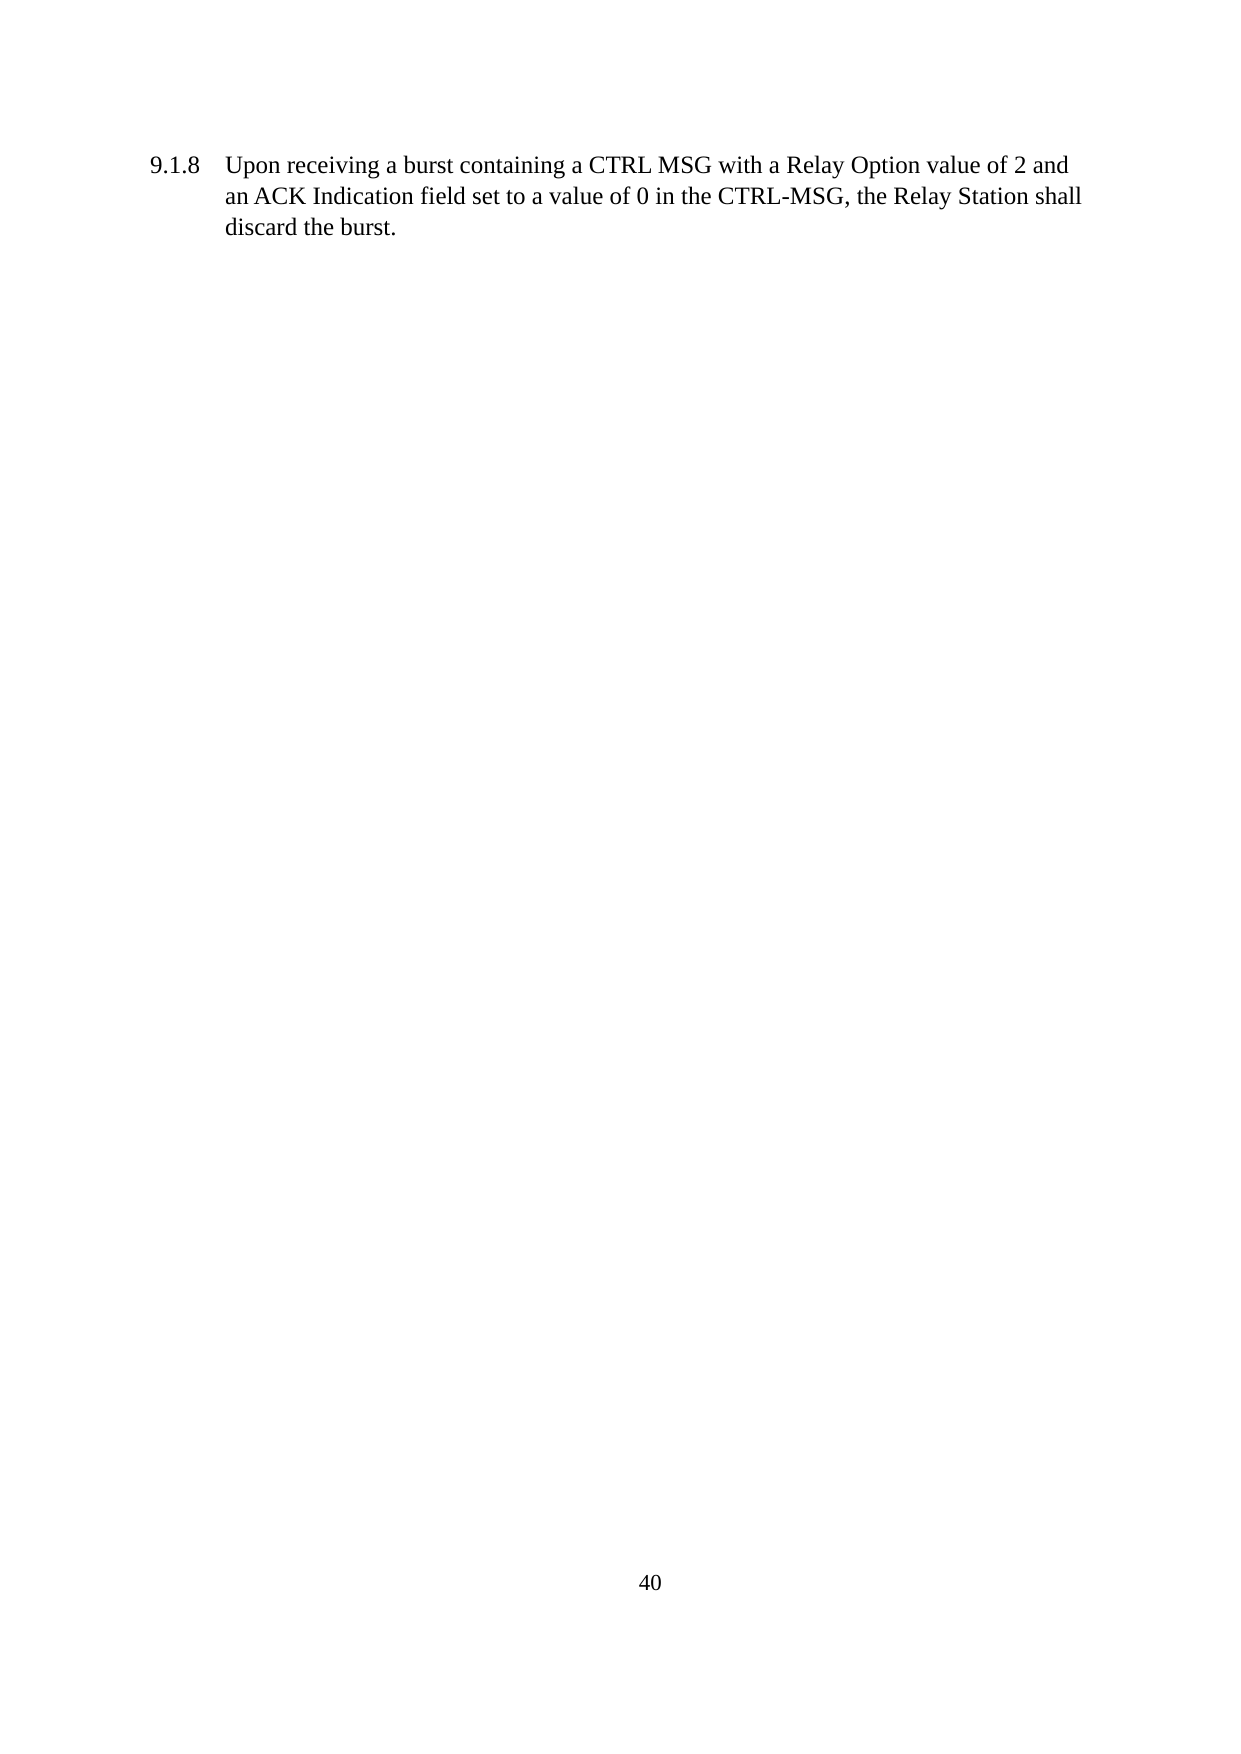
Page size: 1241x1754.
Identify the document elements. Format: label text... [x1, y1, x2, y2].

subtitle Upon receiving a burst containing a CTRL MSG with a Relay Option value of 2 and an ACK Indication field set to a value of 0 in the CTRL-MSG, the Relay Station shall discard the burst. [150, 150, 1090, 241]
